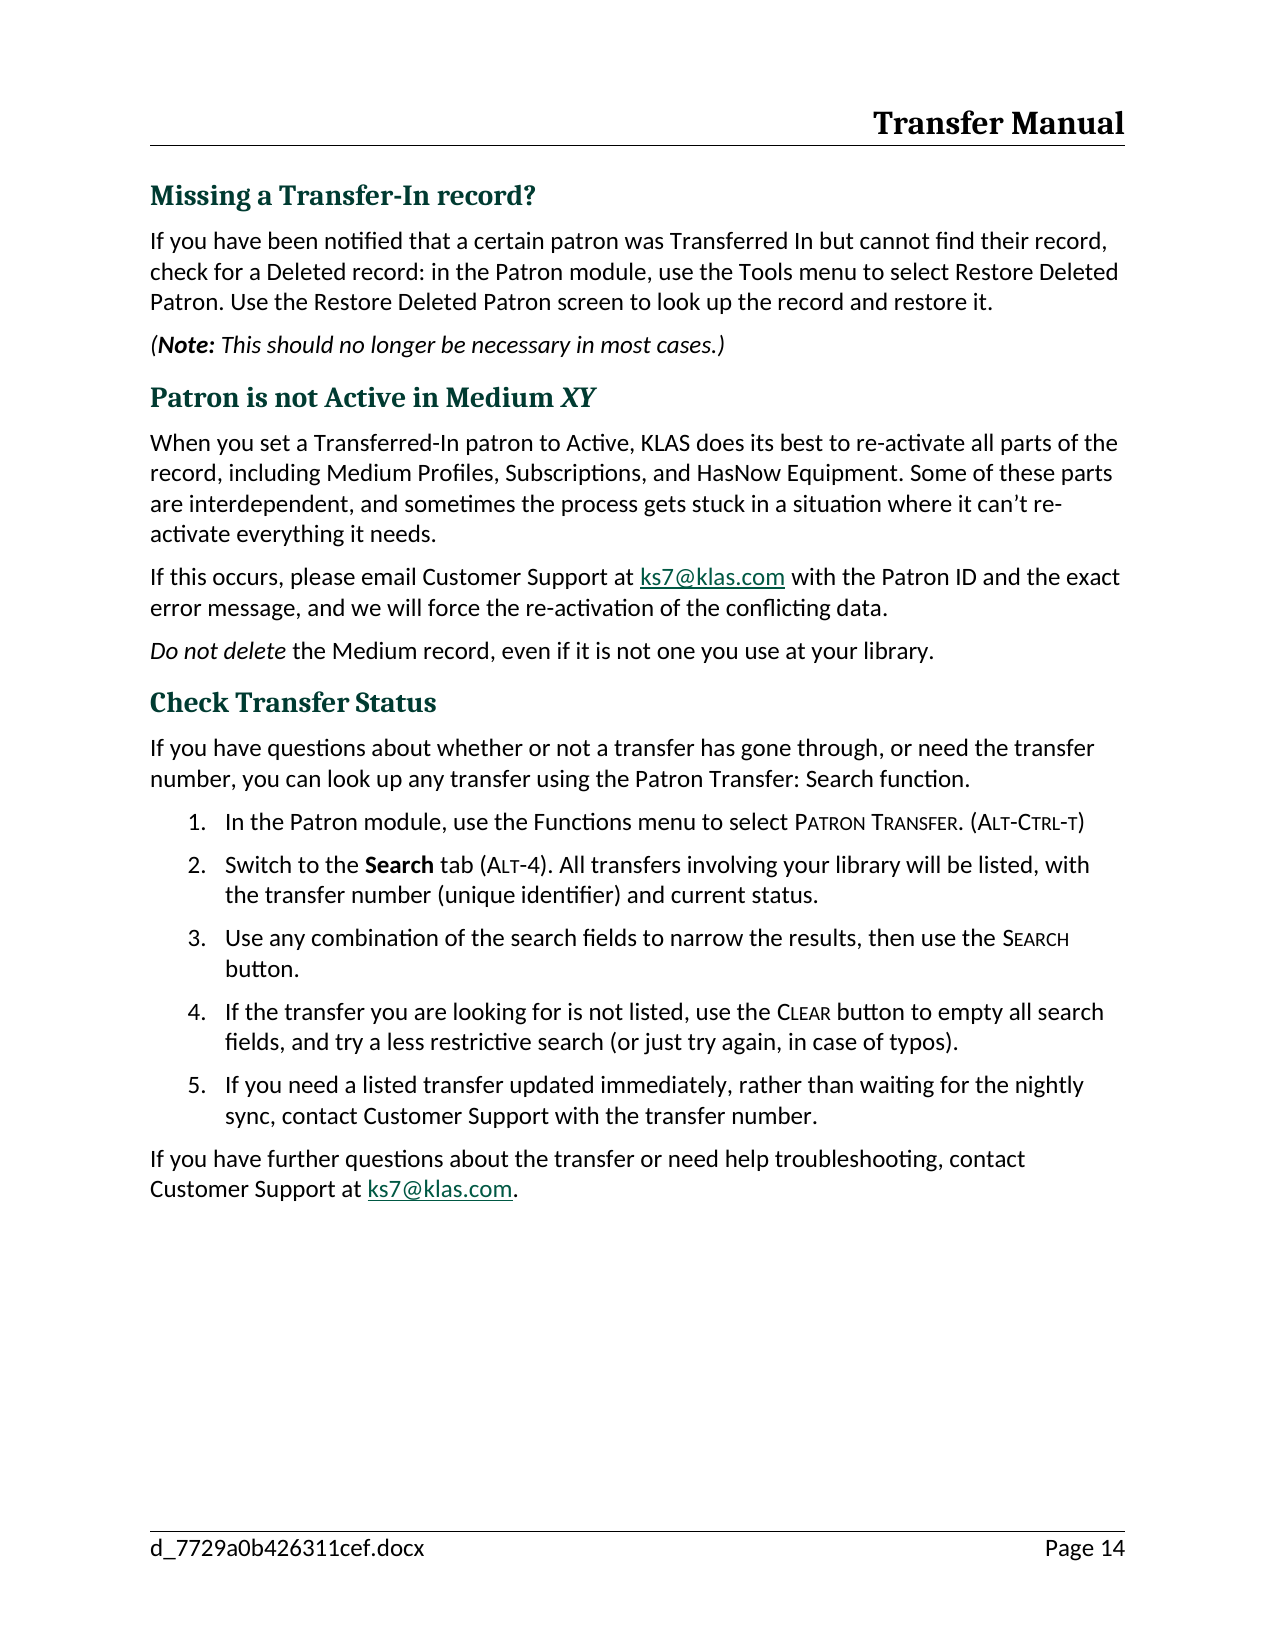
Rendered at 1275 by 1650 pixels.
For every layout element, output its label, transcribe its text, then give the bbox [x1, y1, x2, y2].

text When you set a Transferred-In patron to Active, KLAS does its best to re-activate all parts of the record, including Medium Profiles, Subscriptions, and HasNow Equipment. Some of these parts are interdependent, and sometimes the process gets stuck in a situation where it can’t re-activate everything it needs. [150, 427, 1125, 549]
list Switch to the Search tab (Alt-4). All transfers involving your library will be listed, with the transfer number (unique identifier) and current status. [187, 849, 1125, 910]
list Use any combination of the search fields to narrow the results, then use the Search button. [187, 922, 1125, 983]
list If you need a listed transfer updated immediately, rather than waiting for the nightly sync, contact Customer Support with the transfer number. [187, 1069, 1125, 1131]
text If this occurs, please email Customer Support at ks7@klas.com with the Patron ID and the exact error message, and we will force the re-activation of the conflicting data. [150, 561, 1125, 622]
text If you have questions about whether or not a transfer has gone through, or need the transfer number, you can look up any transfer using the Patron Transfer: Search function. [150, 732, 1125, 793]
list If the transfer you are looking for is not listed, use the Clear button to empty all search fields, and try a less restrictive search (or just try again, in case of typos). [187, 996, 1125, 1057]
subtitle Check Transfer Status [150, 686, 1125, 720]
text If you have further questions about the transfer or need help troubleshooting, contact Customer Support at ks7@klas.com. [150, 1143, 1125, 1204]
list In the Patron module, use the Functions menu to select Patron Transfer. (Alt-Ctrl-t) [187, 806, 1125, 836]
text If you have been notified that a certain patron was Transferred In but cannot find their record, check for a Deleted record: in the Patron module, use the Tools menu to select Restore Deleted Patron. Use the Restore Deleted Patron screen to look up the record and restore it. [150, 225, 1125, 317]
subtitle Patron is not Active in Medium XY [150, 381, 1125, 414]
text Do not delete the Medium record, even if it is not one you use at your library. [150, 635, 1125, 665]
subtitle Missing a Transfer-In record? [150, 179, 1125, 213]
text (Note: This should no longer be necessary in most cases.) [150, 329, 1125, 360]
